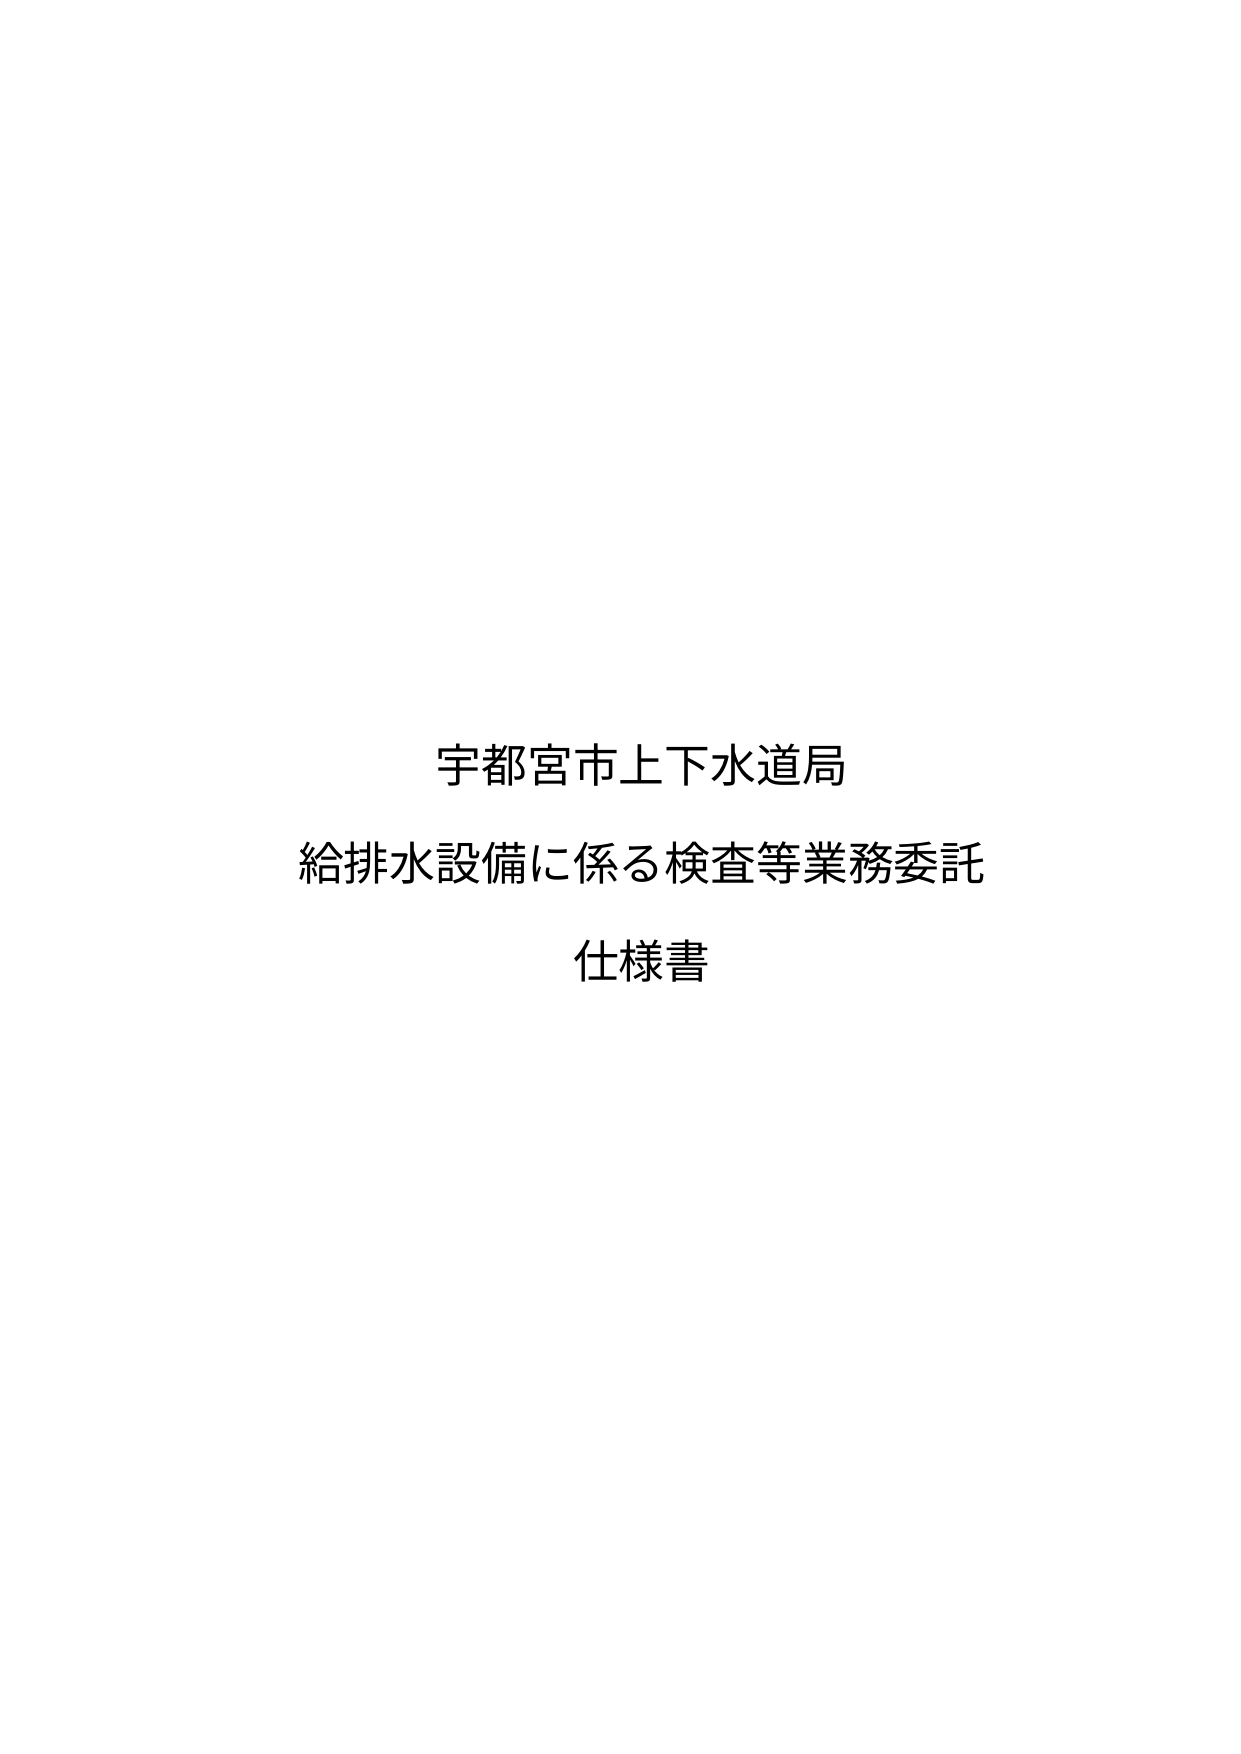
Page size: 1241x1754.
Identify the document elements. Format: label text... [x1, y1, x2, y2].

text 給排水設備に係る検査等業務委託 [177, 812, 1106, 909]
text 仕様書 [177, 909, 1106, 1007]
text 宇都宮市上下水道局 [177, 714, 1106, 812]
